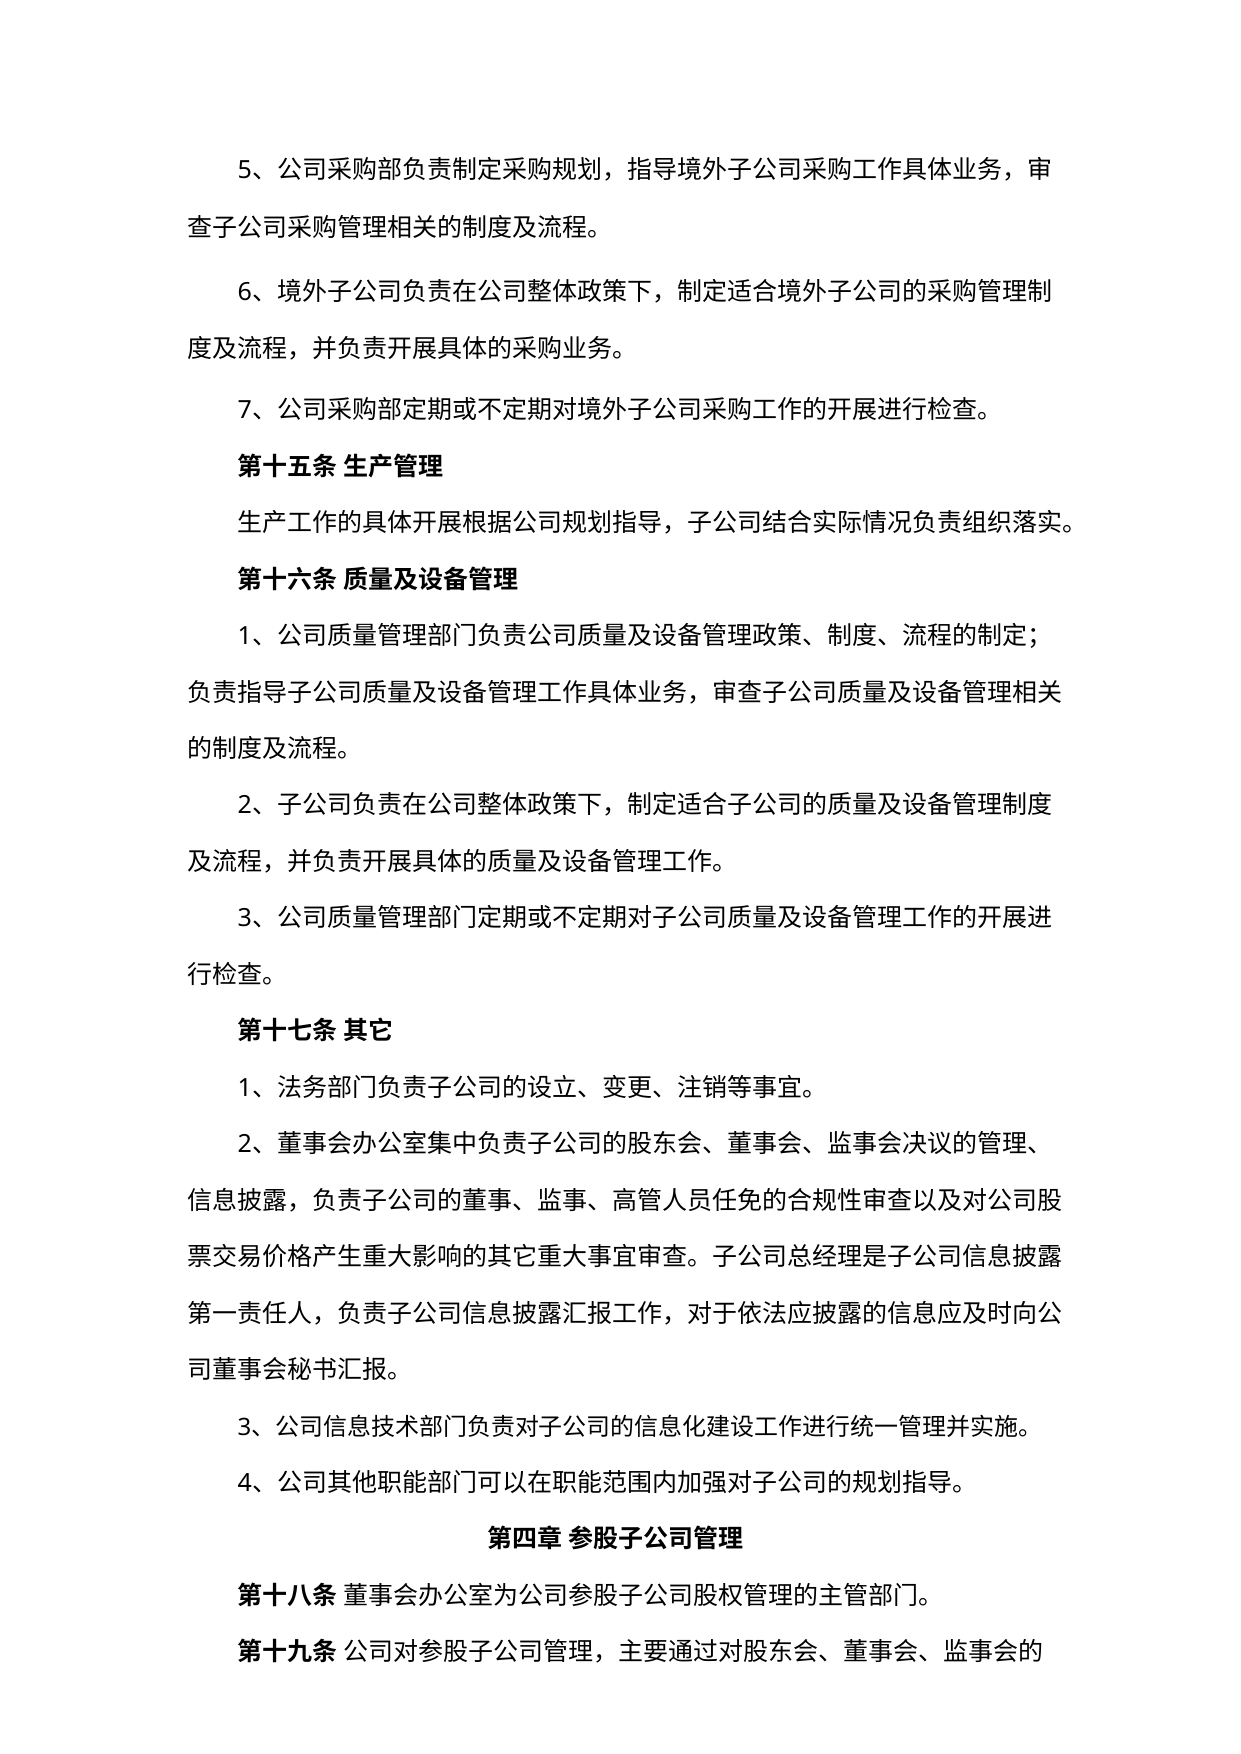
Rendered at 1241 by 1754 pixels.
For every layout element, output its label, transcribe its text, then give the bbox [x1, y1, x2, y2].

text 第一责任人，负责子公司信息披露汇报工作，对于依法应披露的信息应及时向公 [187, 1293, 1065, 1329]
text 3、公司质量管理部门定期或不定期对子公司质量及设备管理工作的开展进 [237, 898, 1065, 934]
text 及流程，并负责开展具体的质量及设备管理工作。 [187, 841, 1065, 878]
text 1、法务部门负责子公司的设立、变更、注销等事宜。 [237, 1067, 1065, 1103]
text 7、公司采购部定期或不定期对境外子公司采购工作的开展进行检查。 [237, 390, 1065, 426]
text 司董事会秘书汇报。 [187, 1349, 1065, 1386]
text 1、公司质量管理部门负责公司质量及设备管理政策、制度、流程的制定； [237, 616, 1065, 652]
text 第十八条 董事会办公室为公司参股子公司股权管理的主管部门。 [237, 1575, 1065, 1611]
text 行检查。 [187, 954, 1065, 991]
text 负责指导子公司质量及设备管理工作具体业务，审查子公司质量及设备管理相关 [187, 672, 1065, 708]
text 生产工作的具体开展根据公司规划指导，子公司结合实际情况负责组织落实。 [237, 503, 1065, 539]
text 第十六条 质量及设备管理 [237, 559, 1065, 595]
text 6、境外子公司负责在公司整体政策下，制定适合境外子公司的采购管理制度及流程，并负责开展具体的采购业务。 [187, 272, 1055, 365]
text 第四章 参股子公司管理 [487, 1519, 1065, 1555]
text 2、董事会办公室集中负责子公司的股东会、董事会、监事会决议的管理、 [237, 1124, 1065, 1160]
text 4、公司其他职能部门可以在职能范围内加强对子公司的规划指导。 [237, 1462, 1065, 1498]
text 的制度及流程。 [187, 728, 1065, 765]
text 信息披露，负责子公司的董事、监事、高管人员任免的合规性审查以及对公司股 [187, 1180, 1065, 1216]
text 5、公司采购部负责制定采购规划，指导境外子公司采购工作具体业务，审查子公司采购管理相关的制度及流程。 [187, 150, 1055, 243]
text 第十七条 其它 [237, 1011, 1065, 1047]
text 票交易价格产生重大影响的其它重大事宜审查。子公司总经理是子公司信息披露 [187, 1237, 1065, 1273]
text 第十九条 公司对参股子公司管理，主要通过对股东会、董事会、监事会的 [237, 1632, 1065, 1668]
text 第十五条 生产管理 [237, 446, 1065, 482]
text 3、公司信息技术部门负责对子公司的信息化建设工作进行统一管理并实施。 [237, 1407, 1065, 1442]
text 2、子公司负责在公司整体政策下，制定适合子公司的质量及设备管理制度 [237, 785, 1065, 821]
